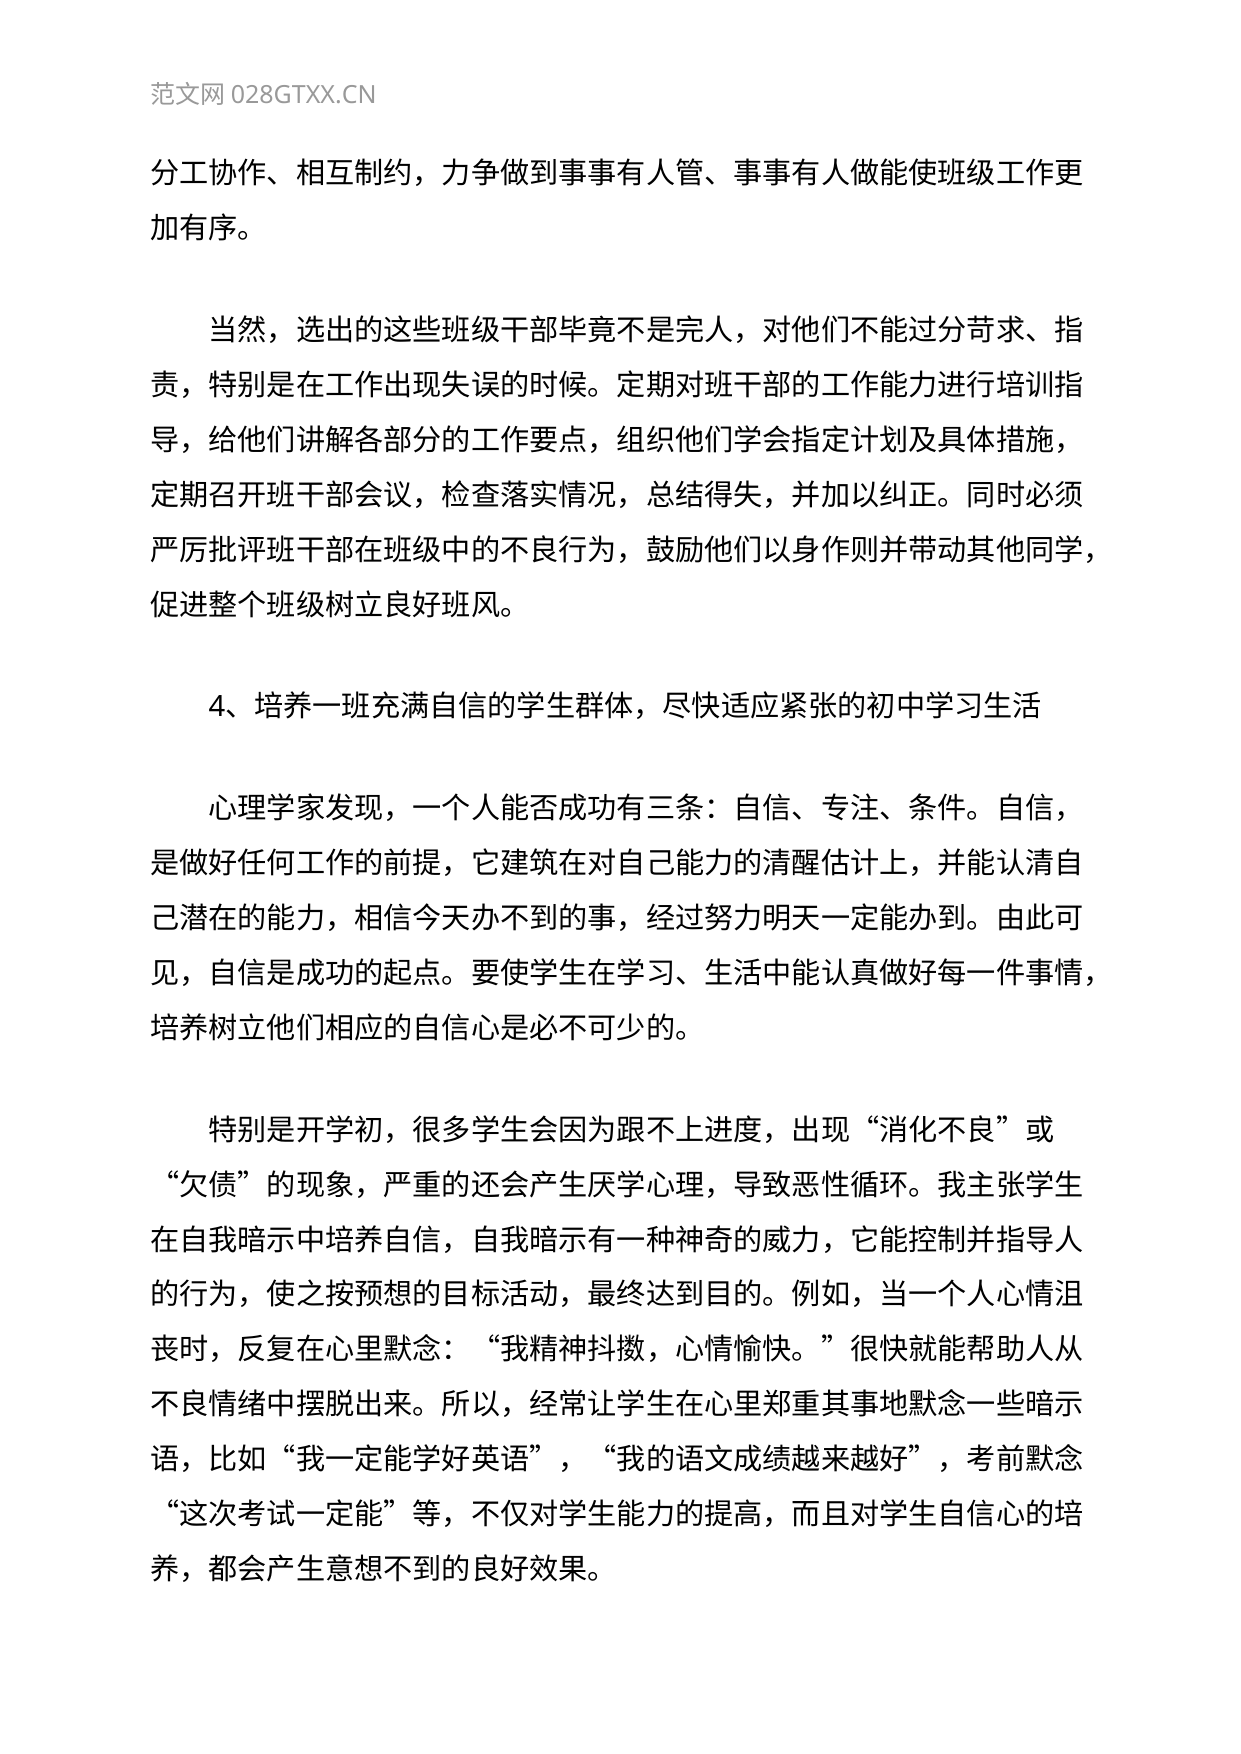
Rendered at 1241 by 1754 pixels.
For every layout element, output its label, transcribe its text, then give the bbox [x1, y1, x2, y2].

text 心理学家发现，一个人能否成功有三条：自信、专注、条件。自信，是做好任何工作的前提，它建筑在对自己能力的清醒估计上，并能认清自己潜在的能力，相信今天办不到的事，经过努力明天一定能办到。由此可见，自信是成功的起点。要使学生在学习、生活中能认真做好每一件事情，培养树立他们相应的自信心是必不可少的。 [150, 785, 1090, 1047]
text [150, 150, 1090, 247]
text 4、培养一班充满自信的学生群体，尽快适应紧张的初中学习生活 [150, 683, 1090, 725]
text 当然，选出的这些班级干部毕竟不是完人，对他们不能过分苛求、指责，特别是在工作出现失误的时候。定期对班干部的工作能力进行培训指导，给他们讲解各部分的工作要点，组织他们学会指定计划及具体措施，定期召开班干部会议，检查落实情况，总结得失，并加以纠正。同时必须严厉批评班干部在班级中的不良行为，鼓励他们以身作则并带动其他同学，促进整个班级树立良好班风。 [150, 307, 1090, 623]
text 特别是开学初，很多学生会因为跟不上进度，出现“消化不良”或“欠债”的现象，严重的还会产生厌学心理，导致恶性循环。我主张学生在自我暗示中培养自信，自我暗示有一种神奇的威力，它能控制并指导人的行为，使之按预想的目标活动，最终达到目的。例如，当一个人心情沮丧时，反复在心里默念：“我精神抖擞，心情愉快。”很快就能帮助人从不良情绪中摆脱出来。所以，经常让学生在心里郑重其事地默念一些暗示语，比如“我一定能学好英语”，“我的语文成绩越来越好”，考前默念“这次考试一定能”等，不仅对学生能力的提高，而且对学生自信心的培养，都会产生意想不到的良好效果。 [150, 1106, 1090, 1588]
